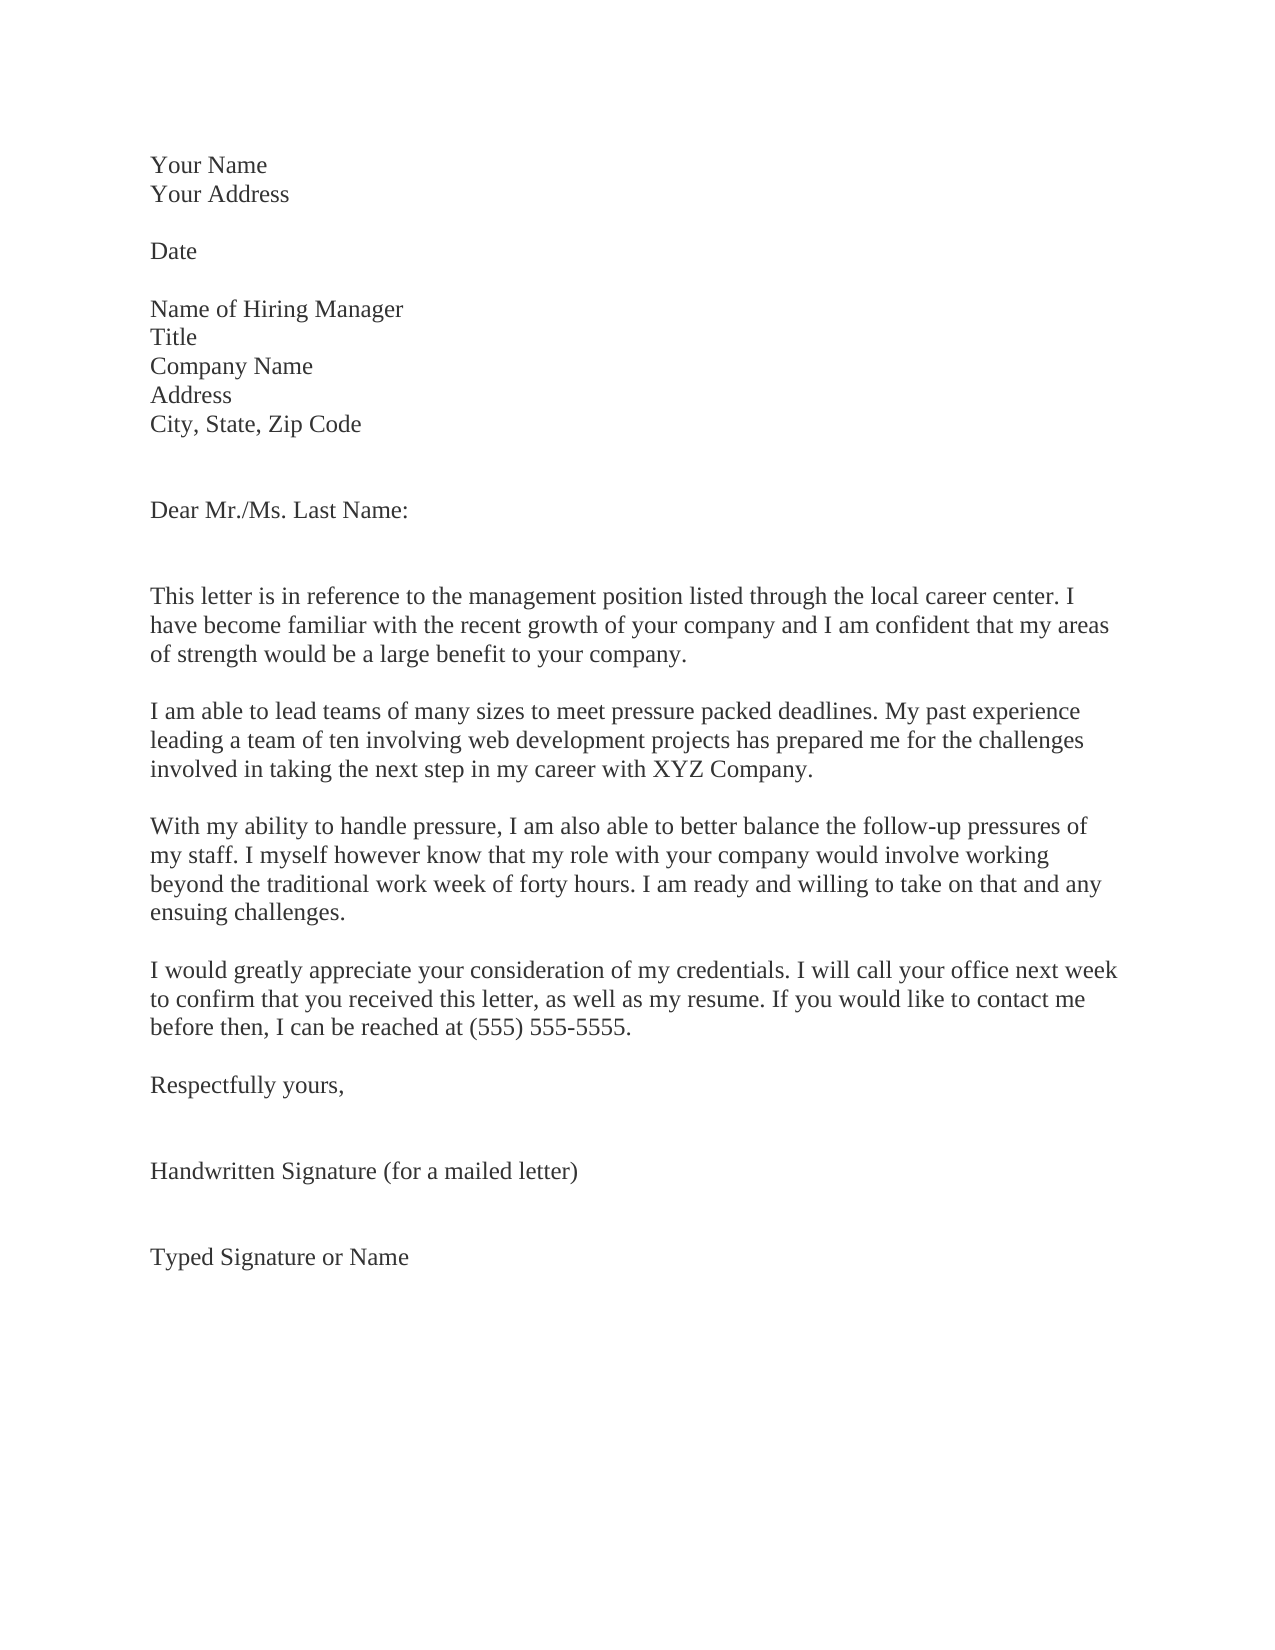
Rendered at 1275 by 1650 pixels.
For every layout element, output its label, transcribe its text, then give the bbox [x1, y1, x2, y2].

text I would greatly appreciate your consideration of my credentials. I will call your office next week to confirm that you received this letter, as well as my resume. If you would like to contact me before then, I can be reached at (555) 555-5555. [150, 955, 1125, 1041]
text Handwritten Signature (for a mailed letter) [150, 1156, 1125, 1185]
text Date [150, 236, 1125, 265]
text With my ability to handle pressure, I am also able to better balance the follow-up pressures of my staff. I myself however know that my role with your company would involve working beyond the traditional work week of forty hours. I am ready and willing to take on that and any ensuing challenges. [150, 811, 1125, 926]
text I am able to lead teams of many sizes to meet pressure packed deadlines. My past experience leading a team of ten involving web development projects has prepared me for the challenges involved in taking the next step in my career with XYZ Company. [150, 696, 1125, 782]
text Your Address [150, 179, 1125, 207]
text This letter is in reference to the management position listed through the local career center. I have become familiar with the recent growth of your company and I am confident that my areas of strength would be a large benefit to your company. [150, 581, 1125, 667]
text Typed Signature or Name [150, 1242, 1125, 1271]
text Your Name [150, 150, 1125, 179]
text Respectfully yours, [150, 1070, 1125, 1099]
text Dear Mr./Ms. Last Name: [150, 495, 1125, 524]
text Name of Hiring Manager Title Company Name Address City, State, Zip Code [150, 265, 1125, 437]
